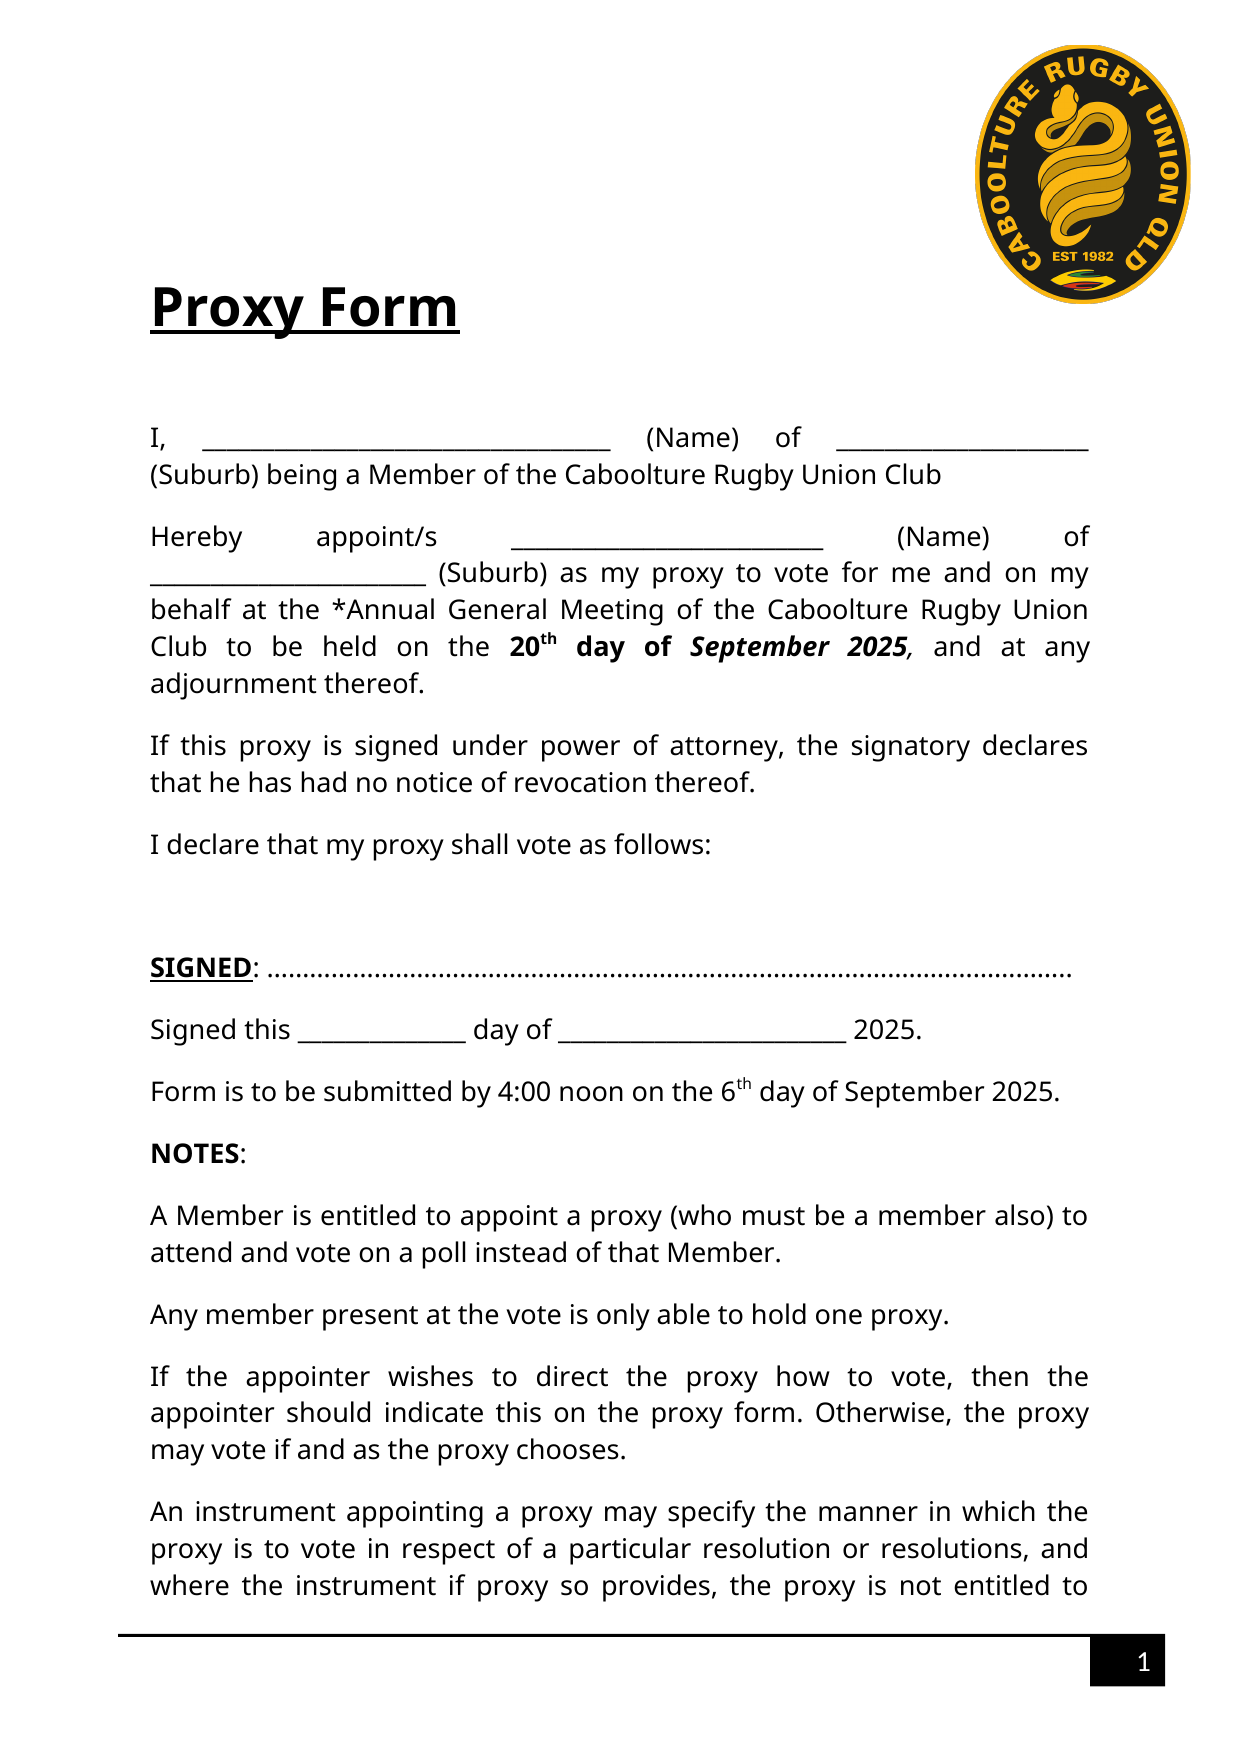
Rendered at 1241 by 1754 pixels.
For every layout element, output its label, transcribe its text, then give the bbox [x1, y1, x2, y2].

text Hereby appoint/s __________________________ (Name) of _______________________ (Suburb) as my proxy to vote for me and on my behalf at the *Annual General Meeting of the Caboolture Rugby Union Club to be held on the 20th day of September 2025, and at any adjournment thereof. [150, 517, 1090, 701]
picture [975, 45, 1191, 304]
text Signed this ______________ day of ________________________ 2025. [150, 1011, 1090, 1048]
text I declare that my proxy shall vote as follows: [150, 825, 1090, 862]
text If the appointer wishes to direct the proxy how to vote, then the appointer should indicate this on the proxy form. Otherwise, the proxy may vote if and as the proxy chooses. [150, 1357, 1090, 1468]
text I, __________________________________ (Name) of _____________________ (Suburb) being a Member of the Caboolture Rugby Union Club [150, 418, 1090, 492]
text NOTES: [150, 1134, 1090, 1171]
text If this proxy is signed under power of attorney, the signatory declares that he has had no notice of revocation thereof. [150, 726, 1090, 800]
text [150, 1493, 1090, 1603]
text Proxy Form [150, 268, 1090, 342]
text Any member present at the vote is only able to hold one proxy. [150, 1295, 1090, 1332]
text Form is to be submitted by 4:00 noon on the 6th day of September 2025. [150, 1073, 1090, 1109]
text SIGNED: ………………………………………………………………………………………………….. [150, 949, 1090, 986]
text A Member is entitled to appoint a proxy (who must be a member also) to attend and vote on a poll instead of that Member. [150, 1196, 1090, 1270]
